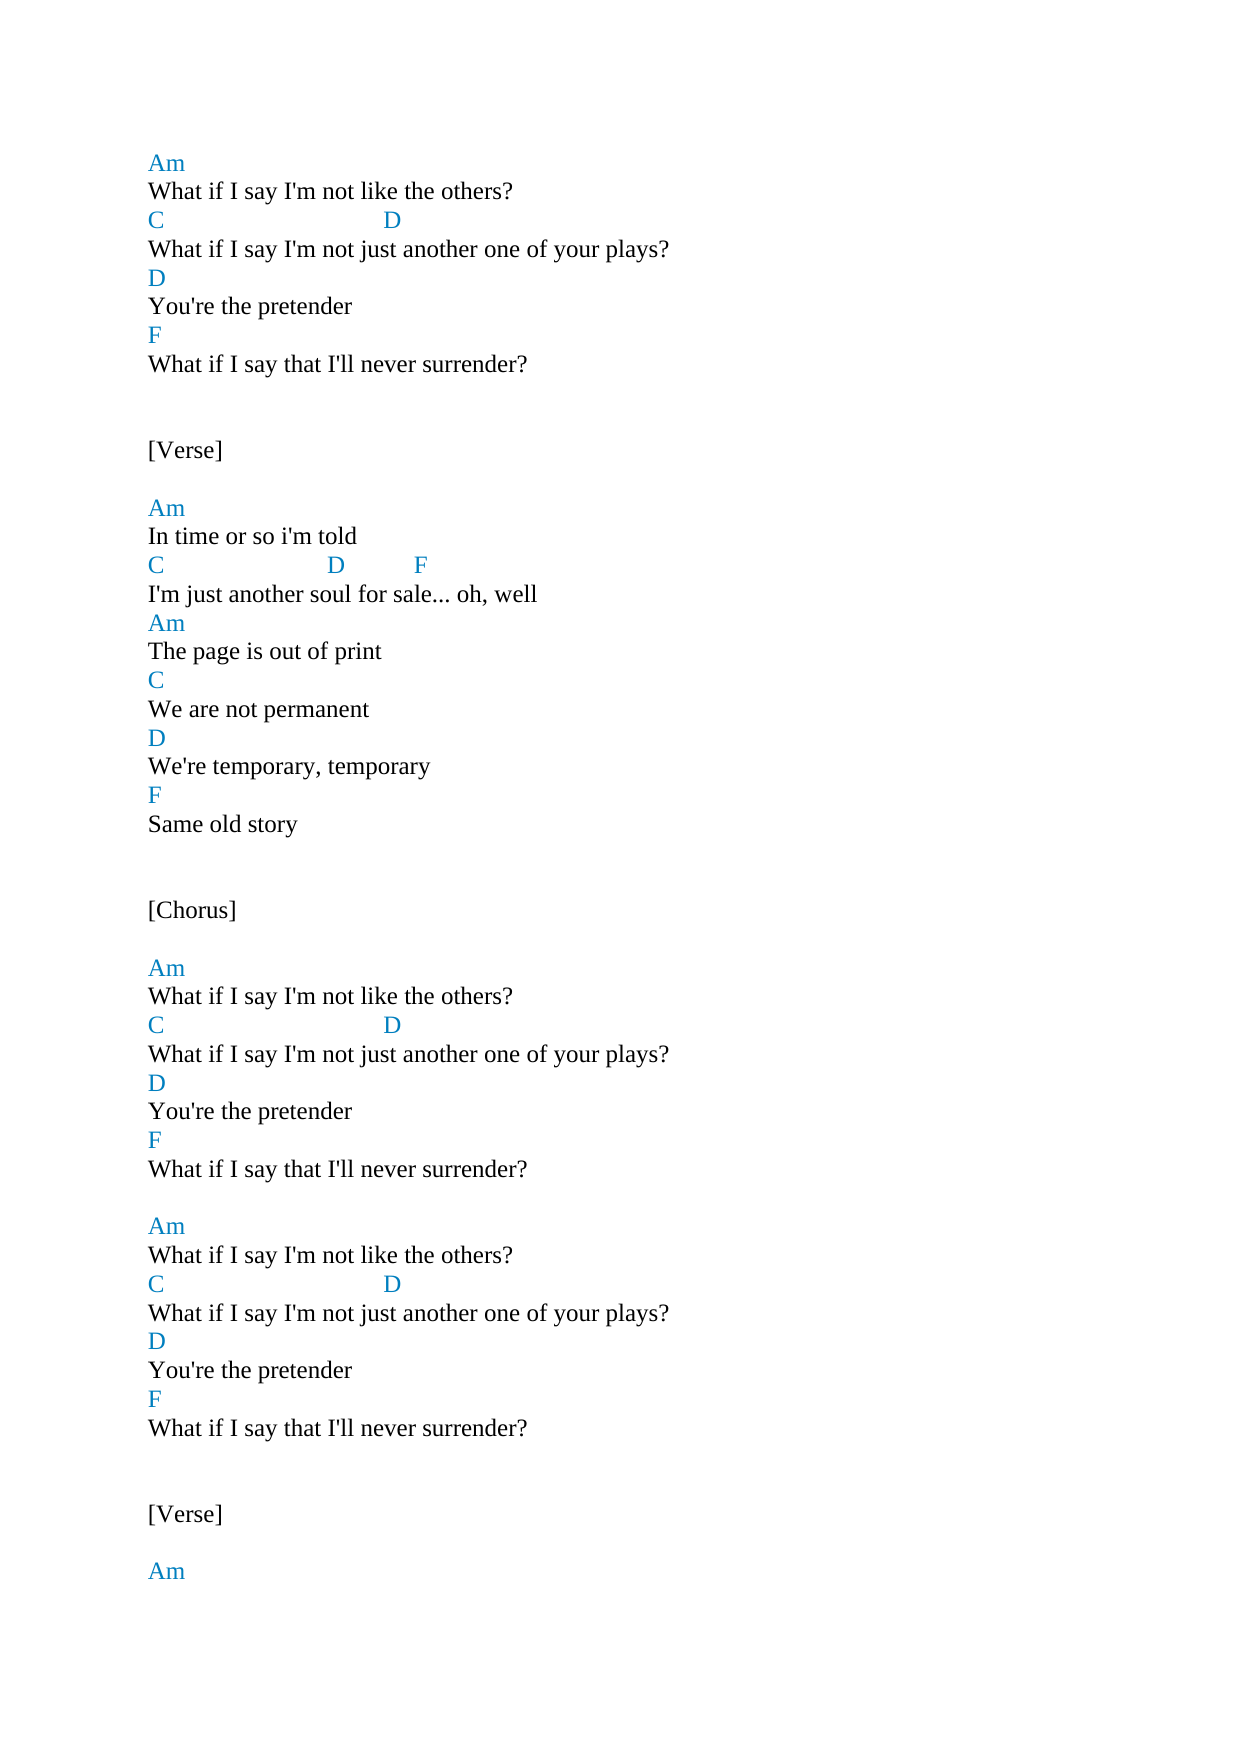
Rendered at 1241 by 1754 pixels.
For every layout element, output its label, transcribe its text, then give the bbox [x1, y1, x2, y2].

text C D [148, 1010, 1093, 1039]
text Am [148, 1556, 1093, 1585]
text C D [148, 205, 1093, 234]
text F [148, 320, 1093, 349]
text Am [148, 1211, 1093, 1240]
text C [148, 665, 1093, 694]
text In time or so i'm told [148, 521, 1093, 550]
text We're temporary, temporary [148, 751, 1093, 780]
text Same old story [148, 809, 1093, 838]
text C D [148, 1269, 1093, 1298]
text D [148, 1326, 1093, 1355]
text You're the pretender [148, 1096, 1093, 1125]
text The page is out of print [148, 636, 1093, 665]
text D [148, 723, 1093, 751]
text [Verse] [148, 435, 1093, 464]
text You're the pretender [148, 1355, 1093, 1384]
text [148, 349, 1093, 378]
text [Verse] [148, 1499, 1093, 1528]
text F [148, 780, 1093, 809]
text You're the pretender [148, 291, 1093, 320]
text C D F [148, 550, 1093, 579]
text D [148, 263, 1093, 291]
text What if I say that I'll never surrender? [148, 1413, 1093, 1441]
text [Chorus] [148, 895, 1093, 924]
text F [148, 1384, 1093, 1413]
text D [148, 1068, 1093, 1096]
text Am [148, 148, 1093, 176]
text What if I say I'm not just another one of your plays? [148, 1298, 1093, 1326]
text We are not permanent [148, 694, 1093, 723]
text What if I say I'm not like the others? [148, 176, 1093, 205]
text F [148, 1125, 1093, 1154]
text What if I say I'm not just another one of your plays? [148, 1039, 1093, 1068]
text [148, 234, 1093, 263]
text Am [148, 953, 1093, 981]
text What if I say that I'll never surrender? [148, 1154, 1093, 1183]
text What if I say I'm not like the others? [148, 981, 1093, 1010]
text Am [148, 493, 1093, 521]
text I'm just another soul for sale... oh, well [148, 579, 1093, 608]
text Am [148, 608, 1093, 636]
text What if I say I'm not like the others? [148, 1240, 1093, 1269]
